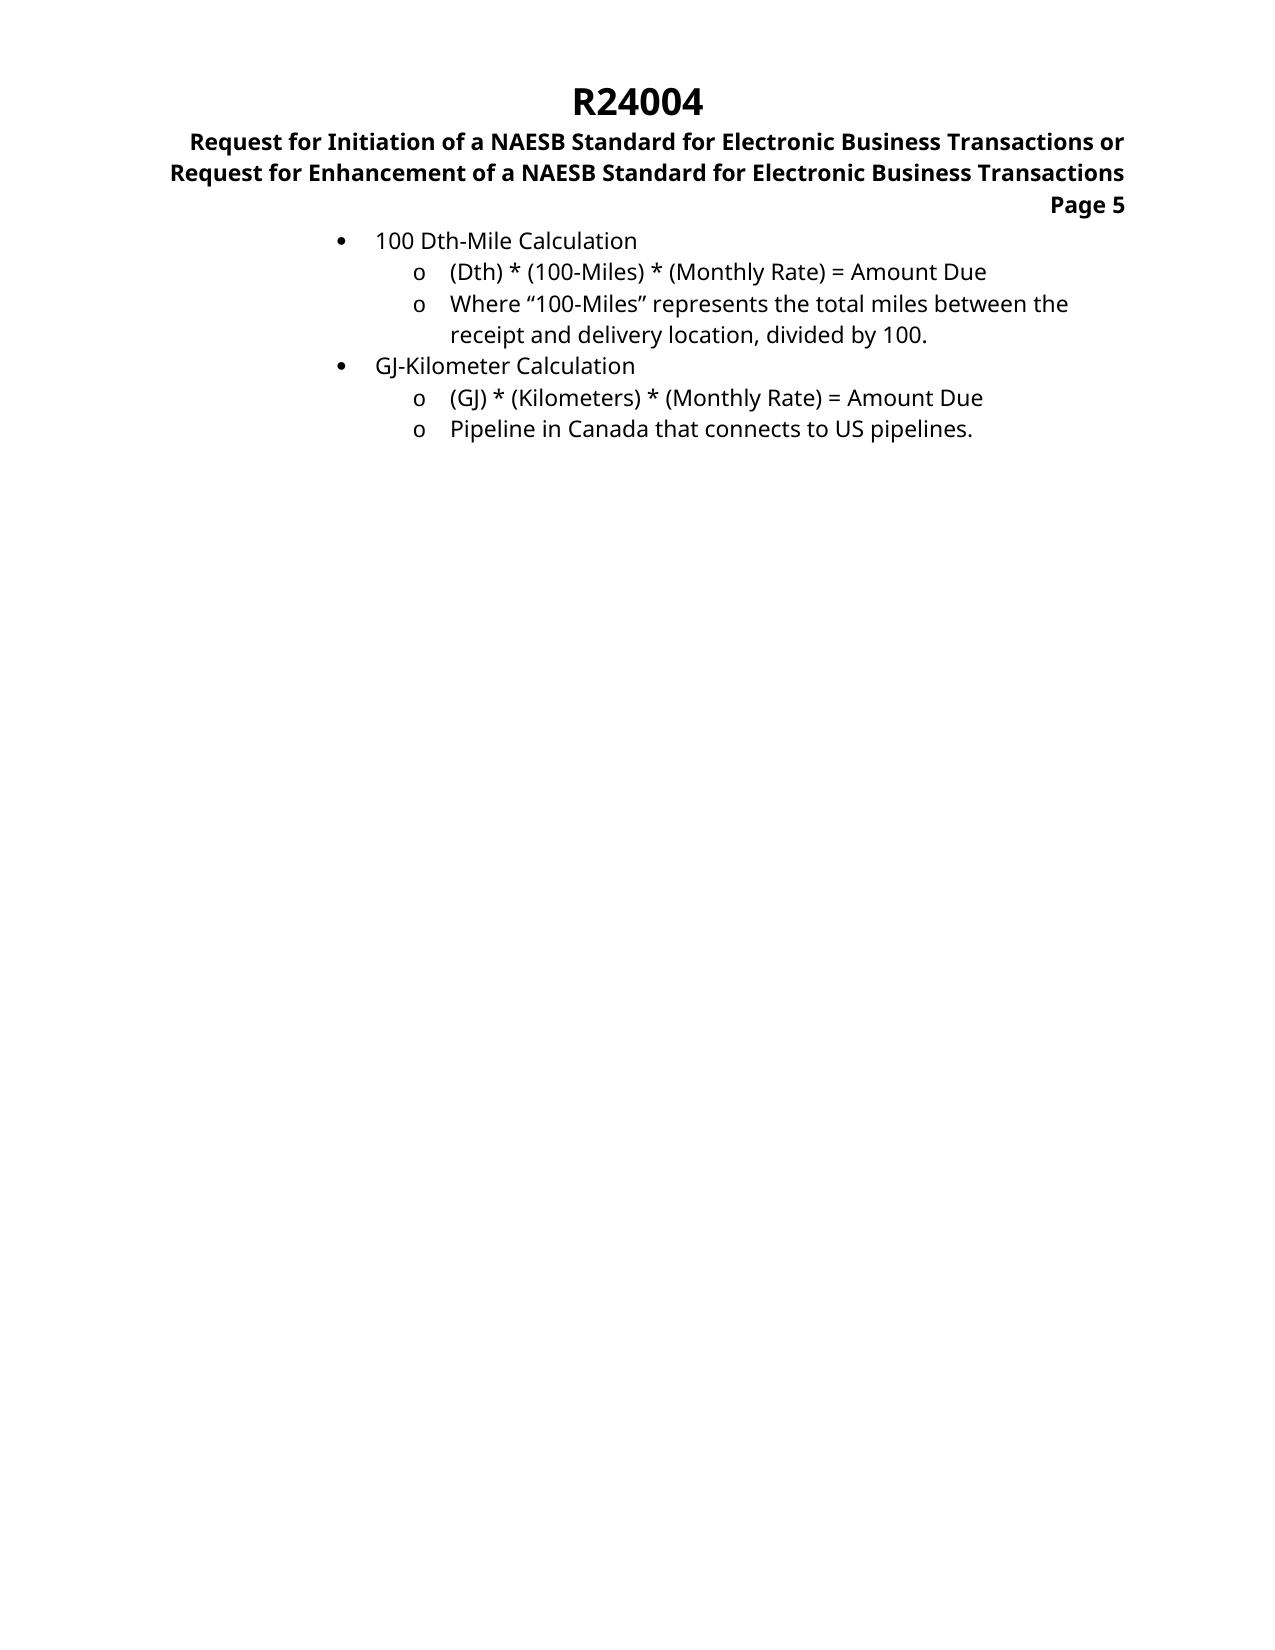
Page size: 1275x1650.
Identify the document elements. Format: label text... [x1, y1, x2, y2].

list (Dth) * (100-Miles) * (Monthly Rate) = Amount Due [412, 256, 1125, 288]
list 100 Dth-Mile Calculation [337, 225, 1125, 256]
list GJ-Kilometer Calculation [337, 350, 1125, 381]
list (GJ) * (Kilometers) * (Monthly Rate) = Amount Due [412, 381, 1125, 413]
list Pipeline in Canada that connects to US pipelines. [412, 413, 1125, 444]
list Where “100-Miles” represents the total miles between the receipt and delivery location, divided by 100. [412, 288, 1125, 350]
